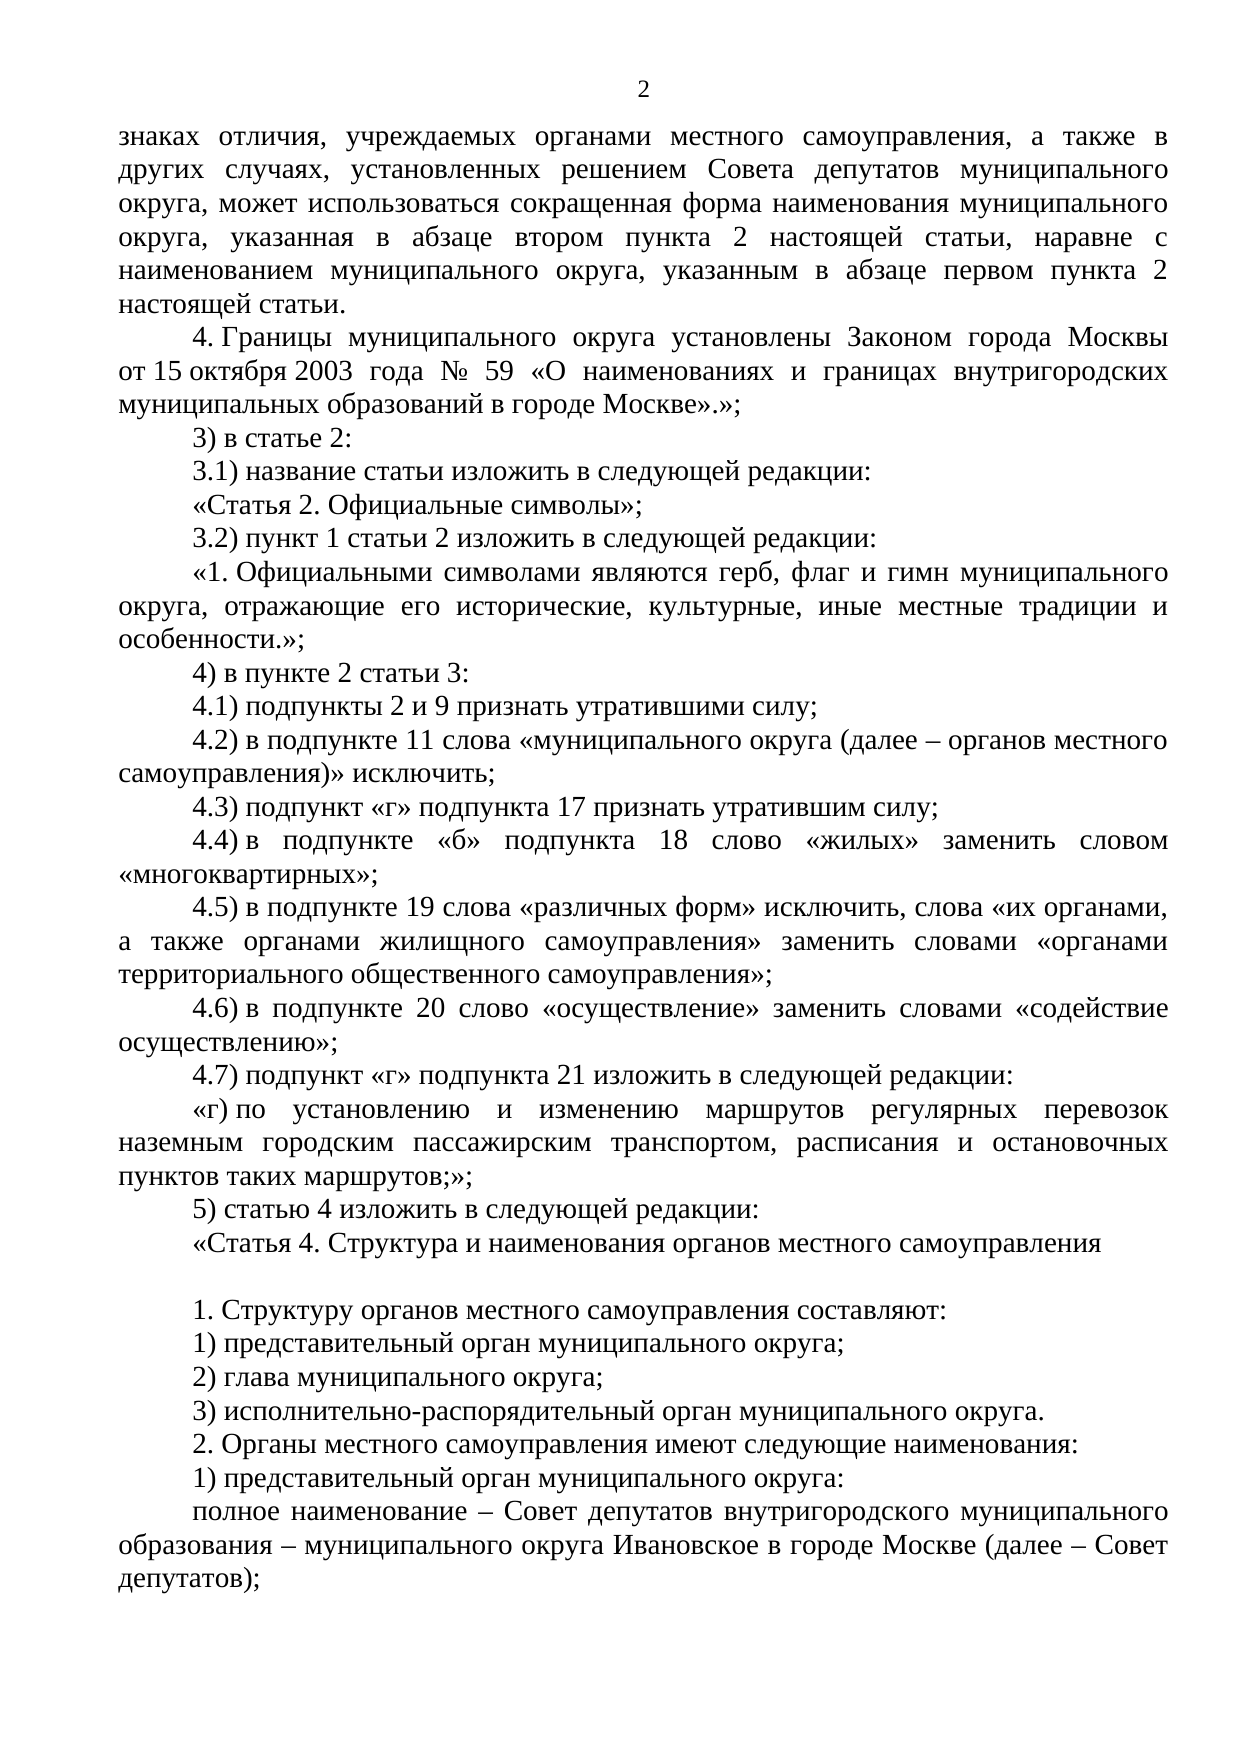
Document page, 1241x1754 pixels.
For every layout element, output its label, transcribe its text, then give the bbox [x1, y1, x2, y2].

text 4.3) подпункт «г» подпункта 17 признать утратившим силу; [118, 789, 1169, 822]
text 4.6) в подпункте 20 слово «осуществление» заменить словами «содействие осуществлению»; [118, 990, 1169, 1057]
text 4.2) в подпункте 11 слова «муниципального округа (далее – органов местного самоуправления)» исключить; [118, 722, 1169, 789]
text 4.5) в подпункте 19 слова «различных форм» исключить, слова «их органами, а также органами жилищного самоуправления» заменить словами «органами территориального общественного самоуправления»; [118, 889, 1169, 990]
text «Статья 2. Официальные символы»; [118, 487, 1169, 521]
text полное наименование – Совет депутатов внутригородского муниципального образования – муниципального округа Ивановское в городе Москве (далее – Совет депутатов); [118, 1493, 1169, 1594]
text 3.1) название статьи изложить в следующей редакции: [118, 453, 1169, 487]
text 3.2) пункт 1 статьи 2 изложить в следующей редакции: [118, 521, 1169, 554]
text 1) представительный орган муниципального округа: [118, 1460, 1169, 1493]
text «1. Официальными символами являются герб, флаг и гимн муниципального округа, отражающие его исторические, культурные, иные местные традиции и особенности.»; [118, 554, 1169, 655]
text 4) в пункте 2 статьи 3: [118, 655, 1169, 688]
text 3) исполнительно-распорядительный орган муниципального округа. [118, 1393, 1169, 1426]
text 1) представительный орган муниципального округа; [118, 1326, 1169, 1359]
text «г) по установлению и изменению маршрутов регулярных перевозок наземным городским пассажирским транспортом, расписания и остановочных пунктов таких маршрутов;»; [118, 1091, 1169, 1191]
text 5) статью 4 изложить в следующей редакции: [118, 1191, 1169, 1225]
text 2) глава муниципального округа; [118, 1359, 1169, 1393]
text 3) в статье 2: [118, 420, 1169, 453]
text 4.7) подпункт «г» подпункта 21 изложить в следующей редакции: [118, 1057, 1169, 1091]
text 2. Органы местного самоуправления имеют следующие наименования: [118, 1426, 1169, 1460]
text 4.4) в подпункте «б» подпункта 18 слово «жилых» заменить словом «многоквартирных»; [118, 822, 1169, 889]
text 4. Границы муниципального округа установлены Законом города Москвы от 15 октября 2003 года № 59 «О наименованиях и границах внутригородских муниципальных образований в городе Москве».»; [118, 319, 1169, 420]
text 1. Структуру органов местного самоуправления составляют: [118, 1292, 1169, 1326]
text 4.1) подпункты 2 и 9 признать утратившими силу; [118, 688, 1169, 722]
text «Статья 4. Структура и наименования органов местного самоуправления [118, 1225, 1169, 1258]
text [118, 118, 1169, 319]
